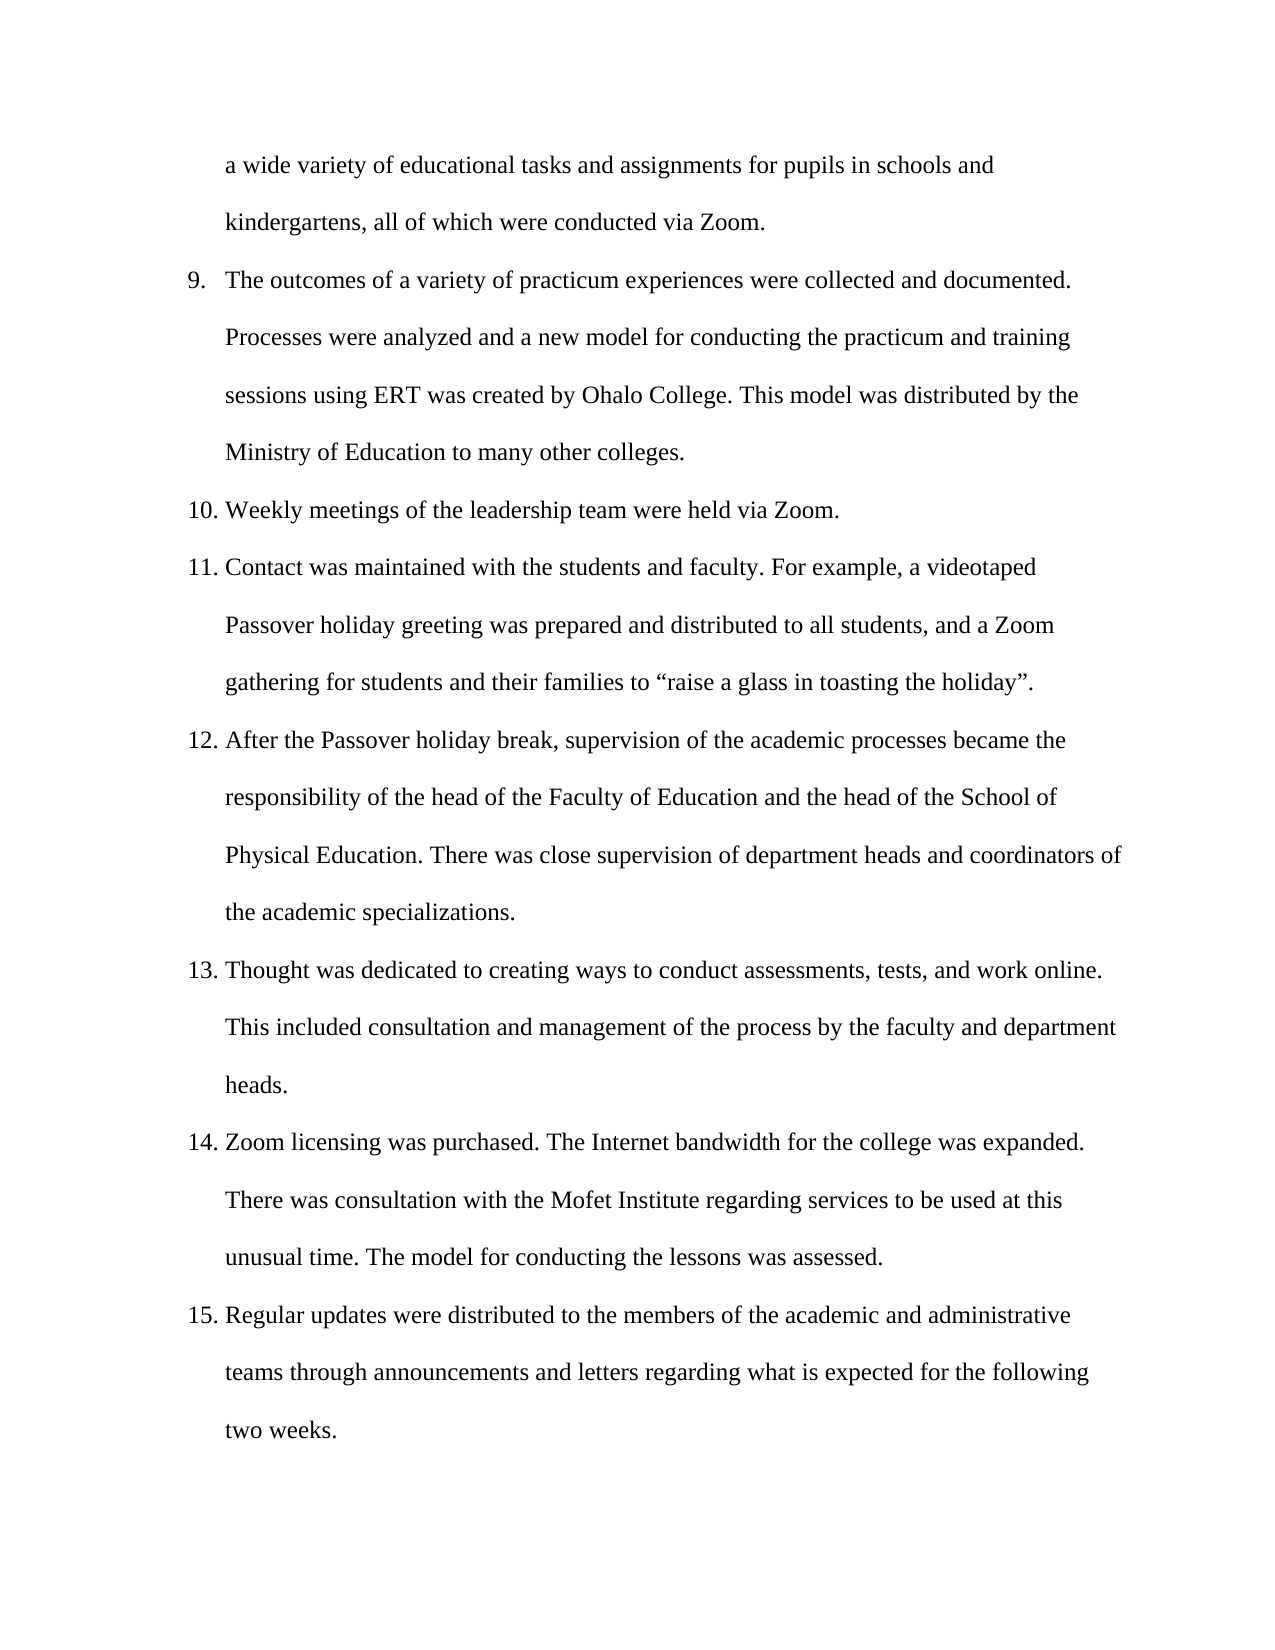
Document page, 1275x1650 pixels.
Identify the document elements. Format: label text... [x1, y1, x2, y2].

list Weekly meetings of the leadership team were held via Zoom. [187, 495, 1125, 524]
list Contact was maintained with the students and faculty. For example, a videotaped Passover holiday greeting was prepared and distributed to all students, and a Zoom gathering for students and their families to “raise a glass in toasting the holiday”. [187, 552, 1125, 696]
list Zoom licensing was purchased. The Internet bandwidth for the college was expanded. There was consultation with the Mofet Institute regarding services to be used at this unusual time. The model for conducting the lessons was assessed. [187, 1127, 1125, 1271]
list Thought was dedicated to creating ways to conduct assessments, tests, and work online. This included consultation and management of the process by the faculty and department heads. [187, 955, 1125, 1099]
list Regular updates were distributed to the members of the academic and administrative teams through announcements and letters regarding what is expected for the following two weeks. [187, 1300, 1125, 1444]
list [187, 150, 1125, 236]
list After the Passover holiday break, supervision of the academic processes became the responsibility of the head of the Faculty of Education and the head of the School of Physical Education. There was close supervision of department heads and coordinators of the academic specializations. [187, 725, 1125, 926]
list The outcomes of a variety of practicum experiences were collected and documented. Processes were analyzed and a new model for conducting the practicum and training sessions using ERT was created by Ohalo College. This model was distributed by the Ministry of Education to many other colleges. [187, 265, 1125, 466]
